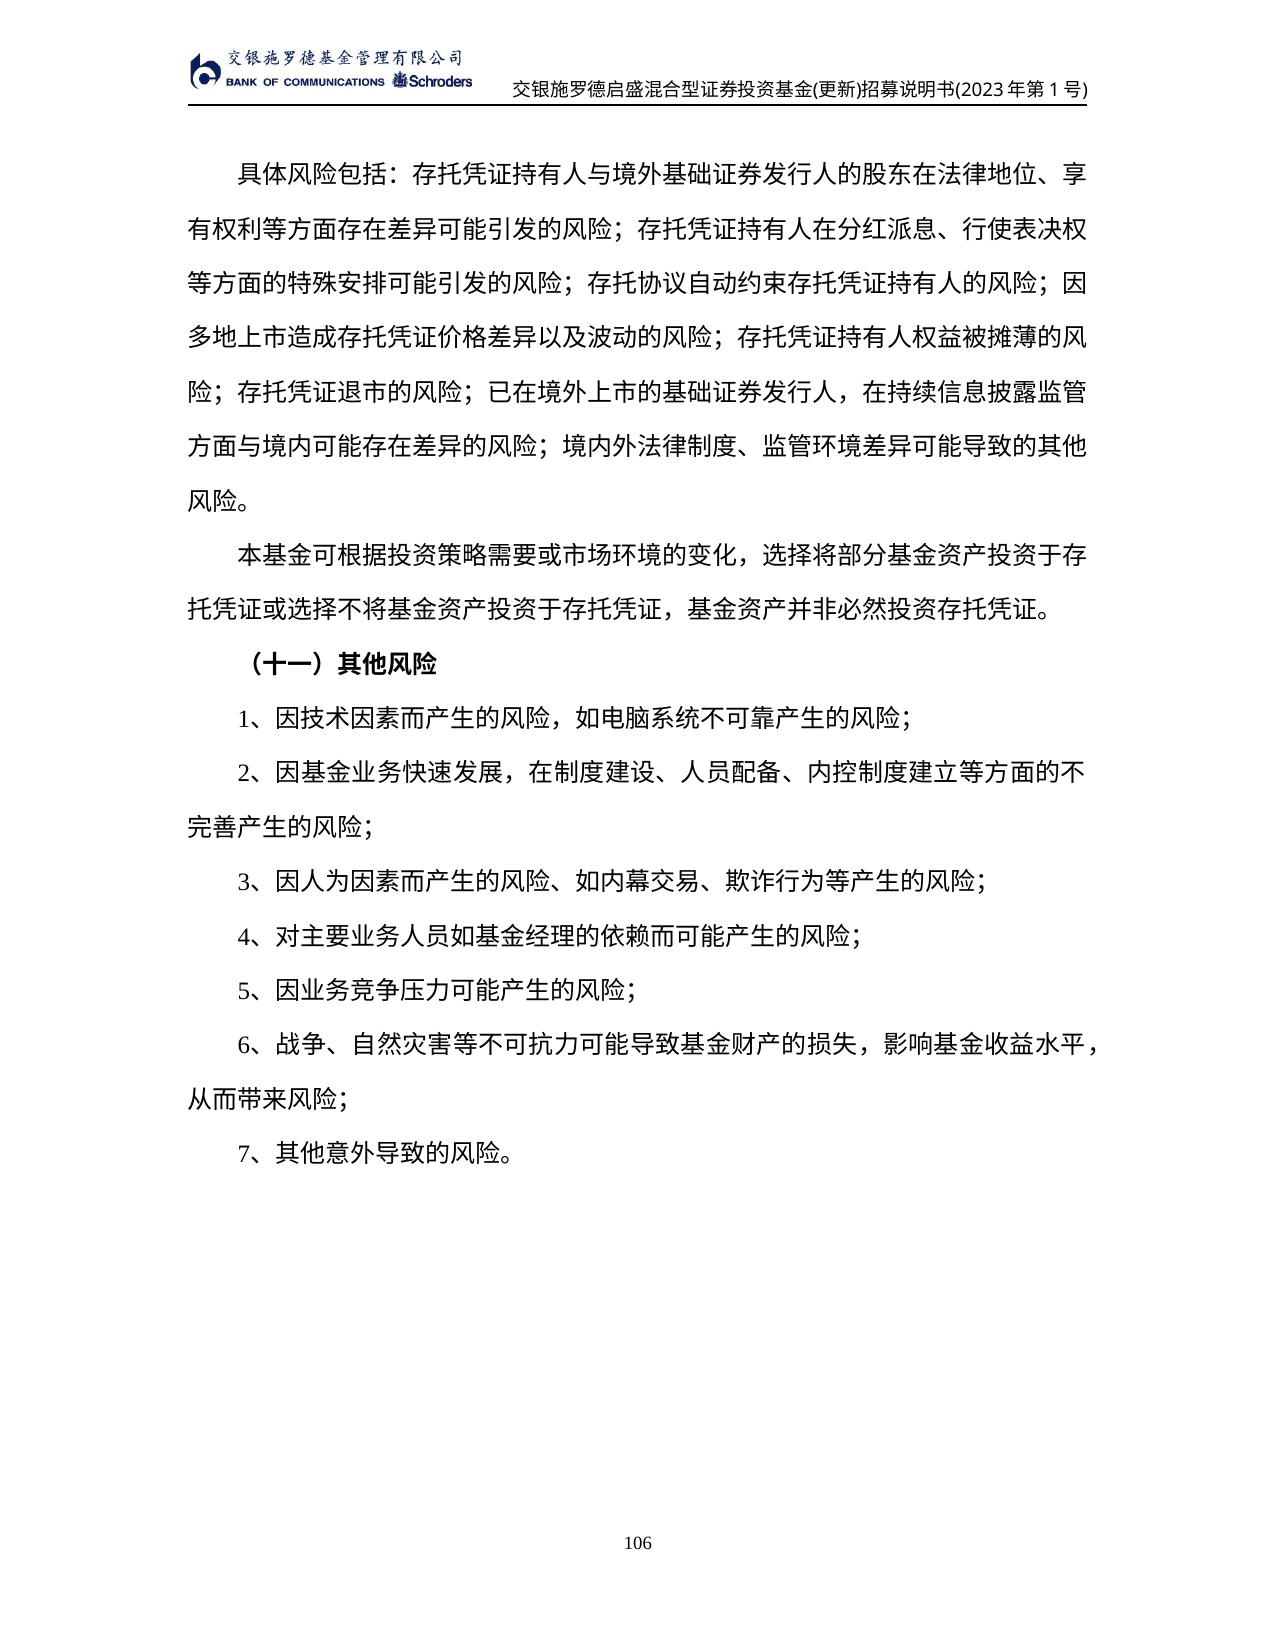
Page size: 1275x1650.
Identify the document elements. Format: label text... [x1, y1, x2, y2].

text 3、因人为因素而产生的风险、如内幕交易、欺诈行为等产生的风险； [187, 862, 1087, 898]
text 本基金可根据投资策略需要或市场环境的变化，选择将部分基金资产投资于存托凭证或选择不将基金资产投资于存托凭证，基金资产并非必然投资存托凭证。 [187, 535, 1087, 626]
text 6、战争、自然灾害等不可抗力可能导致基金财产的损失，影响基金收益水平，从而带来风险； [187, 1025, 1087, 1115]
text 1、因技术因素而产生的风险，如电脑系统不可靠产生的风险； [187, 698, 1087, 735]
text 4、对主要业务人员如基金经理的依赖而可能产生的风险； [187, 916, 1087, 952]
text 2、因基金业务快速发展，在制度建设、人员配备、内控制度建立等方面的不完善产生的风险； [187, 753, 1087, 843]
text 5、因业务竞争压力可能产生的风险； [187, 970, 1087, 1007]
text 7、其他意外导致的风险。 [187, 1133, 1087, 1170]
text （十一）其他风险 [187, 644, 1087, 680]
text 具体风险包括：存托凭证持有人与境外基础证券发行人的股东在法律地位、享有权利等方面存在差异可能引发的风险；存托凭证持有人在分红派息、行使表决权等方面的特殊安排可能引发的风险；存托协议自动约束存托凭证持有人的风险；因多地上市造成存托凭证价格差异以及波动的风险；存托凭证持有人权益被摊薄的风险；存托凭证退市的风险；已在境外上市的基础证券发行人，在持续信息披露监管方面与境内可能存在差异的风险；境内外法律制度、监管环境差异可能导致的其他风险。 [187, 155, 1087, 517]
picture [190, 50, 472, 89]
